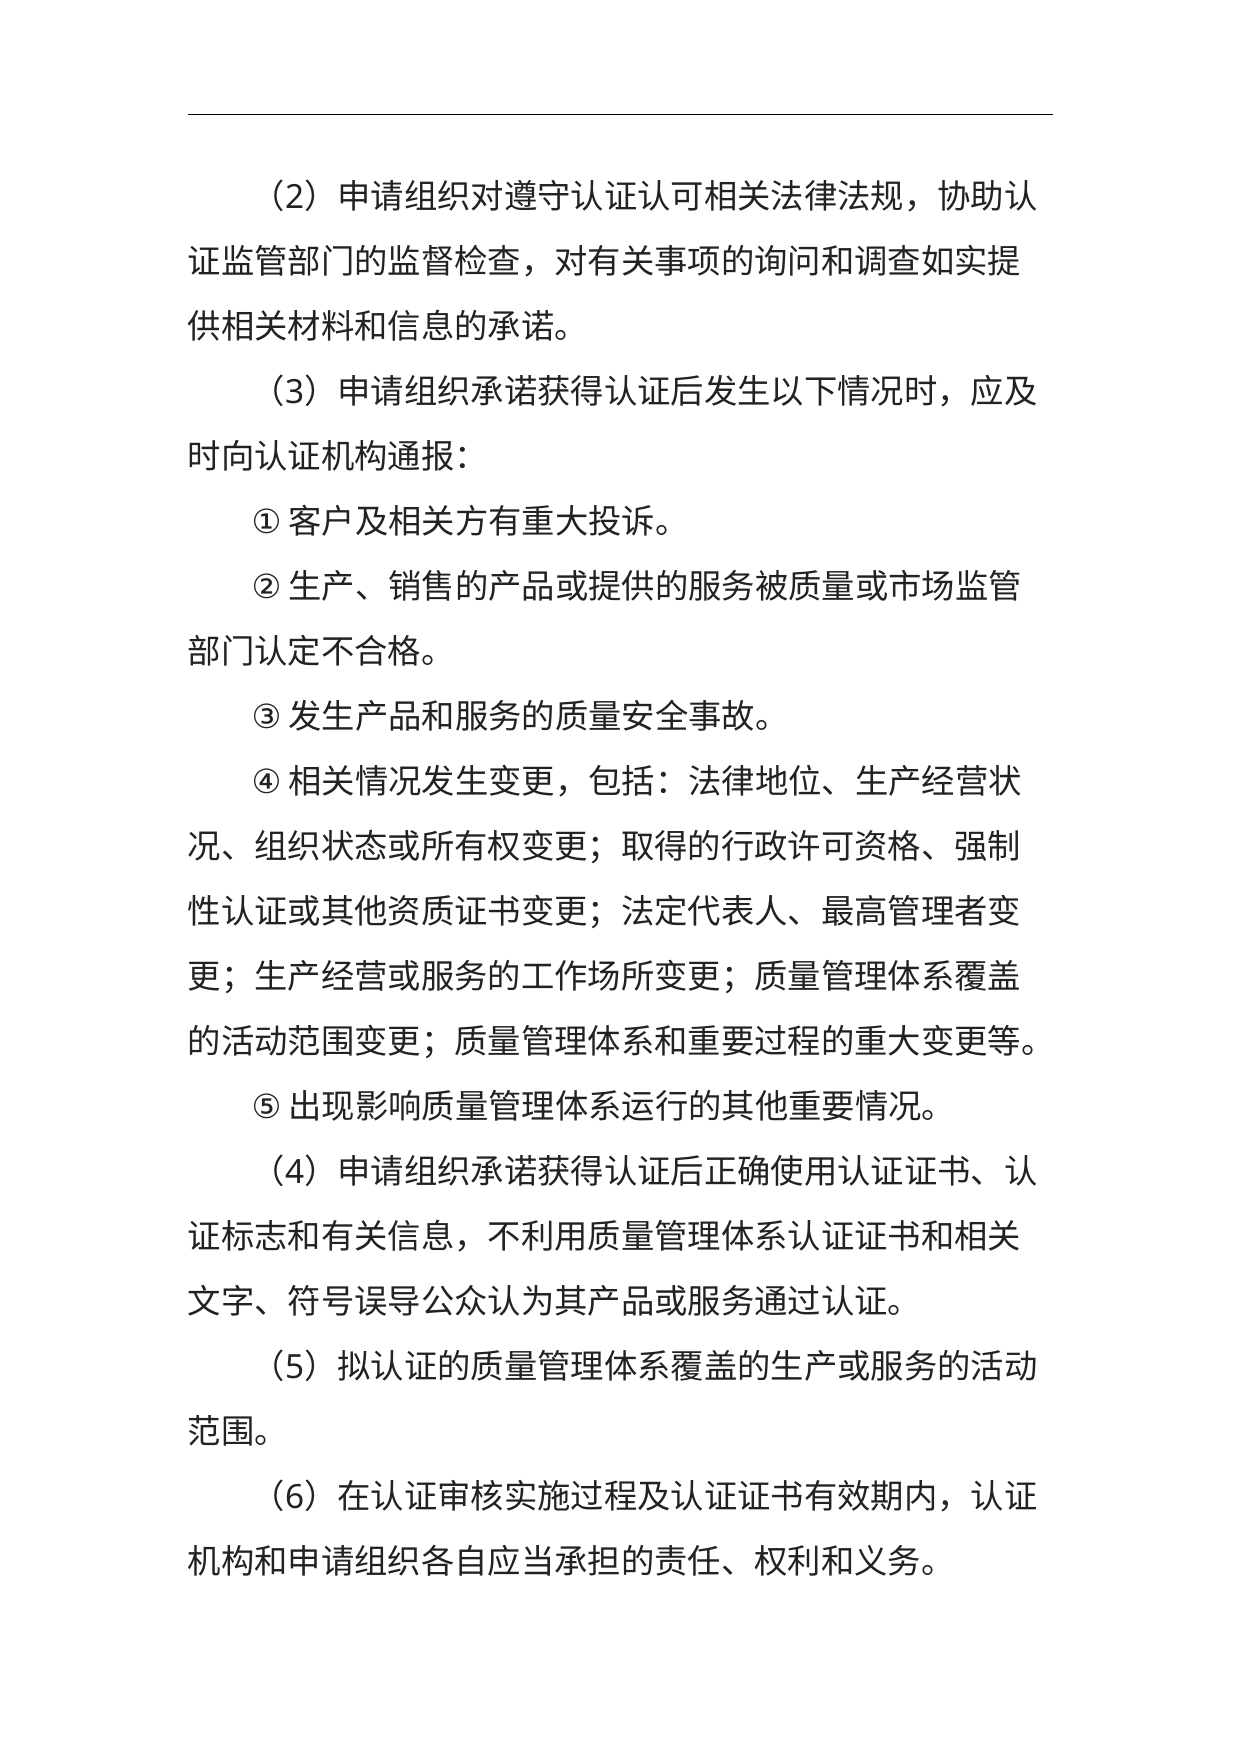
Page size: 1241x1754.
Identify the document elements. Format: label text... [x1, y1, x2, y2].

text （6）在认证审核实施过程及认证证书有效期内，认证机构和申请组织各自应当承担的责任、权利和义务。 [187, 1462, 1053, 1592]
text （3）申请组织承诺获得认证后发生以下情况时，应及时向认证机构通报： [187, 357, 1053, 487]
text ③发生产品和服务的质量安全事故。 [187, 682, 1053, 747]
text ⑤出现影响质量管理体系运行的其他重要情况。 [187, 1072, 1053, 1137]
text ④相关情况发生变更，包括：法律地位、生产经营状况、组织状态或所有权变更；取得的行政许可资格、强制性认证或其他资质证书变更；法定代表人、最高管理者变更；生产经营或服务的工作场所变更；质量管理体系覆盖的活动范围变更；质量管理体系和重要过程的重大变更等。 [187, 747, 1053, 1072]
text ②生产、销售的产品或提供的服务被质量或市场监管部门认定不合格。 [187, 552, 1053, 682]
text （2）申请组织对遵守认证认可相关法律法规，协助认证监管部门的监督检查，对有关事项的询问和调查如实提供相关材料和信息的承诺。 [187, 162, 1053, 357]
text （5）拟认证的质量管理体系覆盖的生产或服务的活动范围。 [187, 1332, 1053, 1462]
text （4）申请组织承诺获得认证后正确使用认证证书、认证标志和有关信息，不利用质量管理体系认证证书和相关文字、符号误导公众认为其产品或服务通过认证。 [187, 1137, 1053, 1332]
text ①客户及相关方有重大投诉。 [187, 487, 1053, 552]
